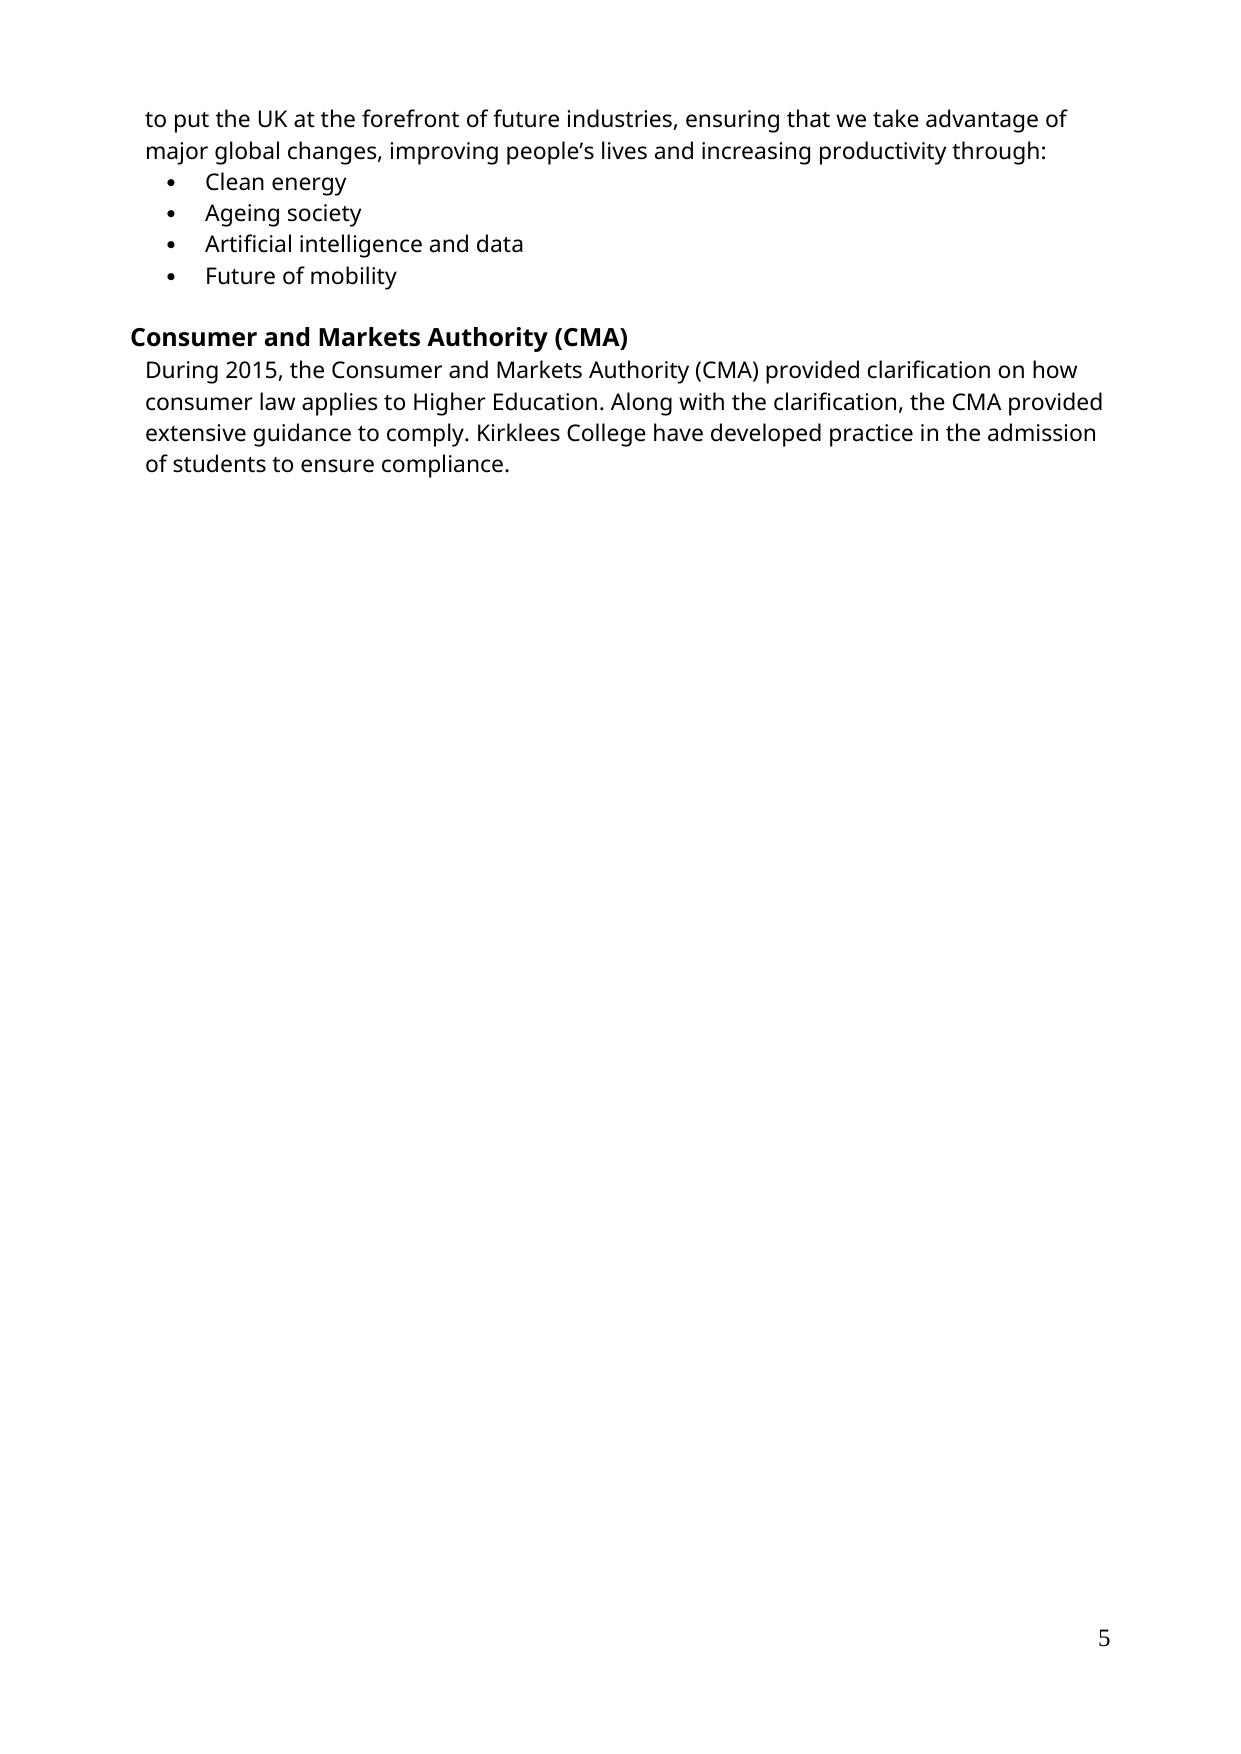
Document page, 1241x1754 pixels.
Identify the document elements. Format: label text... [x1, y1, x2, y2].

text Consumer and Markets Authority (CMA) [130, 320, 1110, 354]
list Ageing society [167, 197, 1110, 228]
text During 2015, the Consumer and Markets Authority (CMA) provided clarification on how consumer law applies to Higher Education. Along with the clarification, the CMA provided extensive guidance to comply. Kirklees College have developed practice in the admission of students to ensure compliance. [145, 354, 1110, 479]
list Future of mobility [167, 260, 1110, 291]
list Artificial intelligence and data [167, 228, 1110, 260]
list Clean energy [167, 166, 1110, 197]
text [145, 103, 1110, 166]
